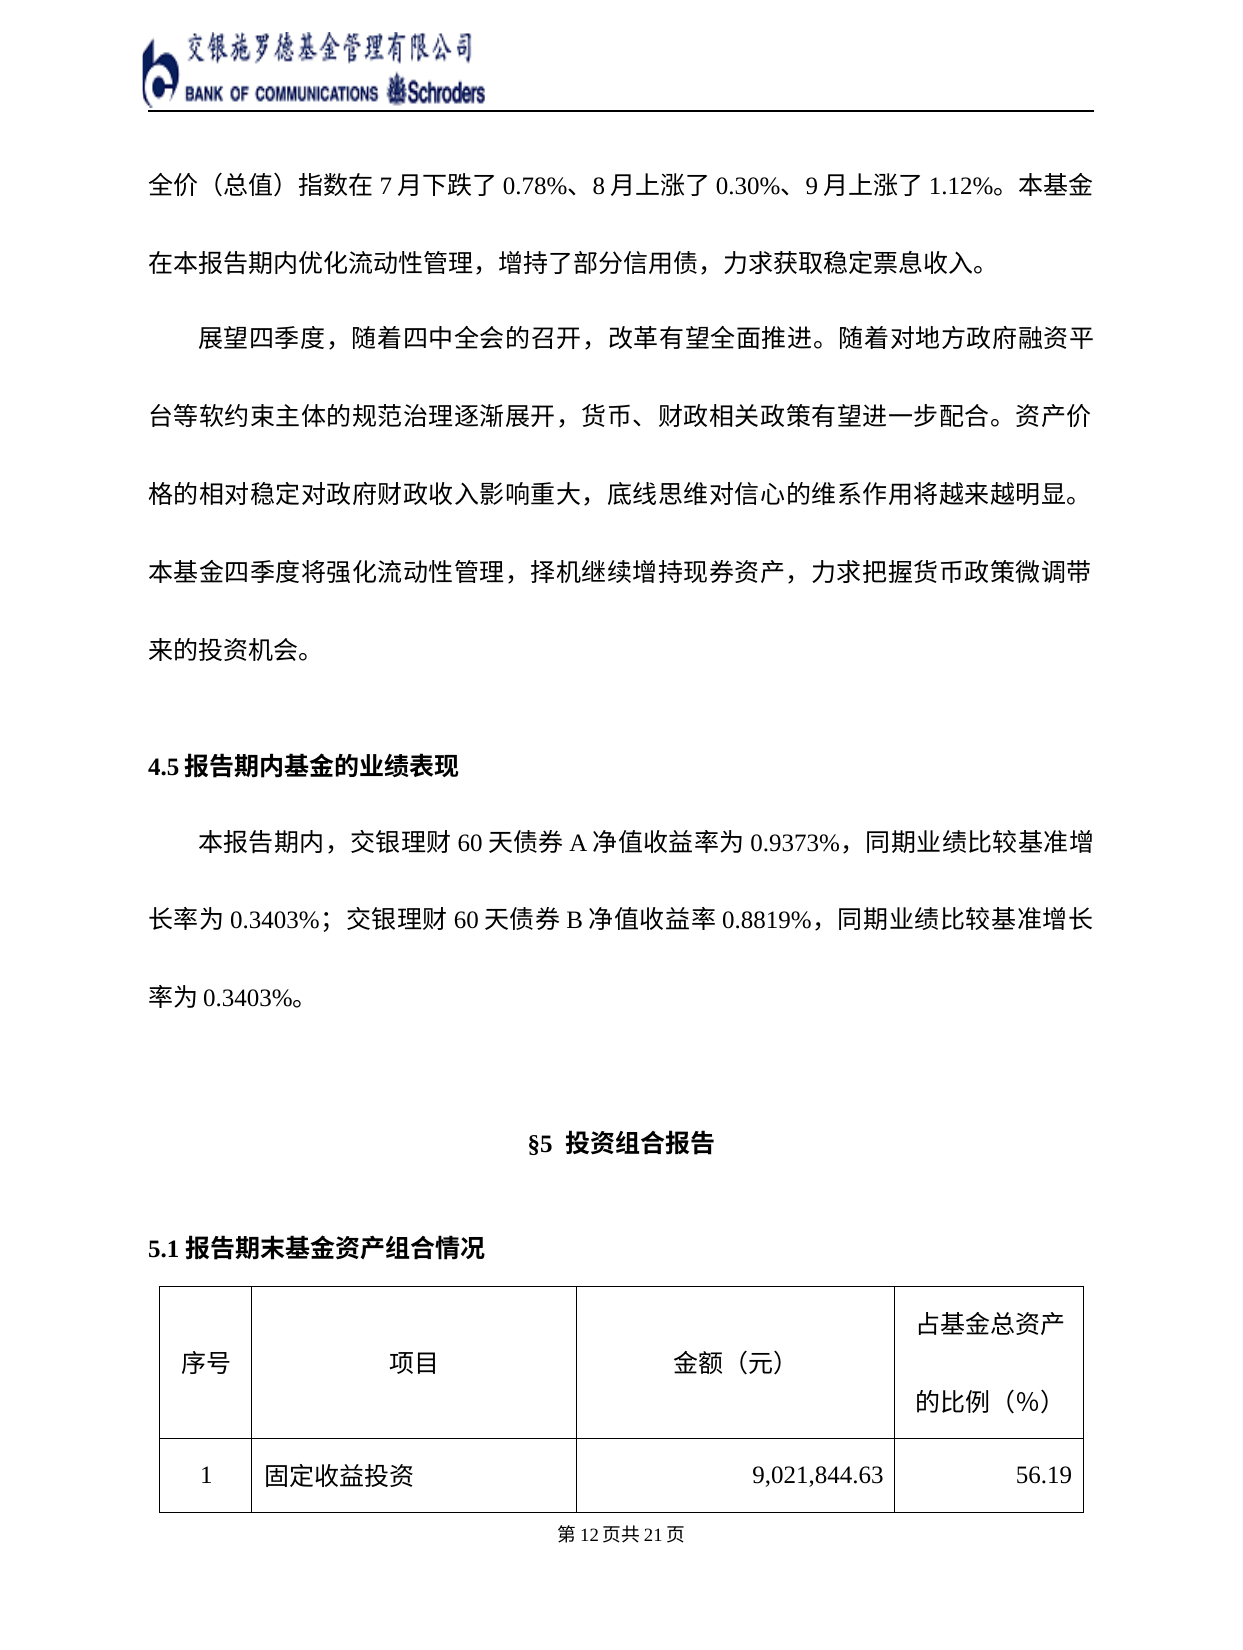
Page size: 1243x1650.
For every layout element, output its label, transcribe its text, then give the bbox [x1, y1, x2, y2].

text 4.5报告期内基金的业绩表现 [148, 732, 1094, 797]
table_cell 固定收益投资 [252, 1439, 576, 1512]
text 展望四季度，随着四中全会的召开，改革有望全面推进。随着对地方政府融资平台等软约束主体的规范治理逐渐展开，货币、财政相关政策有望进一步配合。资产价格的相对稳定对政府财政收入影响重大，底线思维对信心的维系作用将越来越明显。本基金四季度将强化流动性管理，择机继续增持现券资产，力求把握货币政策微调带来的投资机会。 [148, 304, 1094, 681]
table_header 序号 [160, 1287, 251, 1438]
picture [142, 32, 485, 108]
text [148, 151, 1094, 294]
text 5.1 报告期末基金资产组合情况 [148, 1214, 1094, 1279]
table_cell 1 [160, 1439, 251, 1512]
table_cell 56.19 [895, 1439, 1083, 1512]
table_header 占基金总资产的比例（％） [895, 1287, 1083, 1438]
table_header 金额（元） [577, 1287, 894, 1438]
text 本报告期内，交银理财60天债券A净值收益率为0.9373%，同期业绩比较基准增长率为0.3403%；交银理财60天债券B净值收益率0.8819%，同期业绩比较基准增长率为0.3403%。 [148, 808, 1094, 1028]
table_header 项目 [252, 1287, 576, 1438]
table_cell 9,021,844.63 [577, 1439, 894, 1512]
subtitle §5 投资组合报告 [148, 1109, 1094, 1174]
